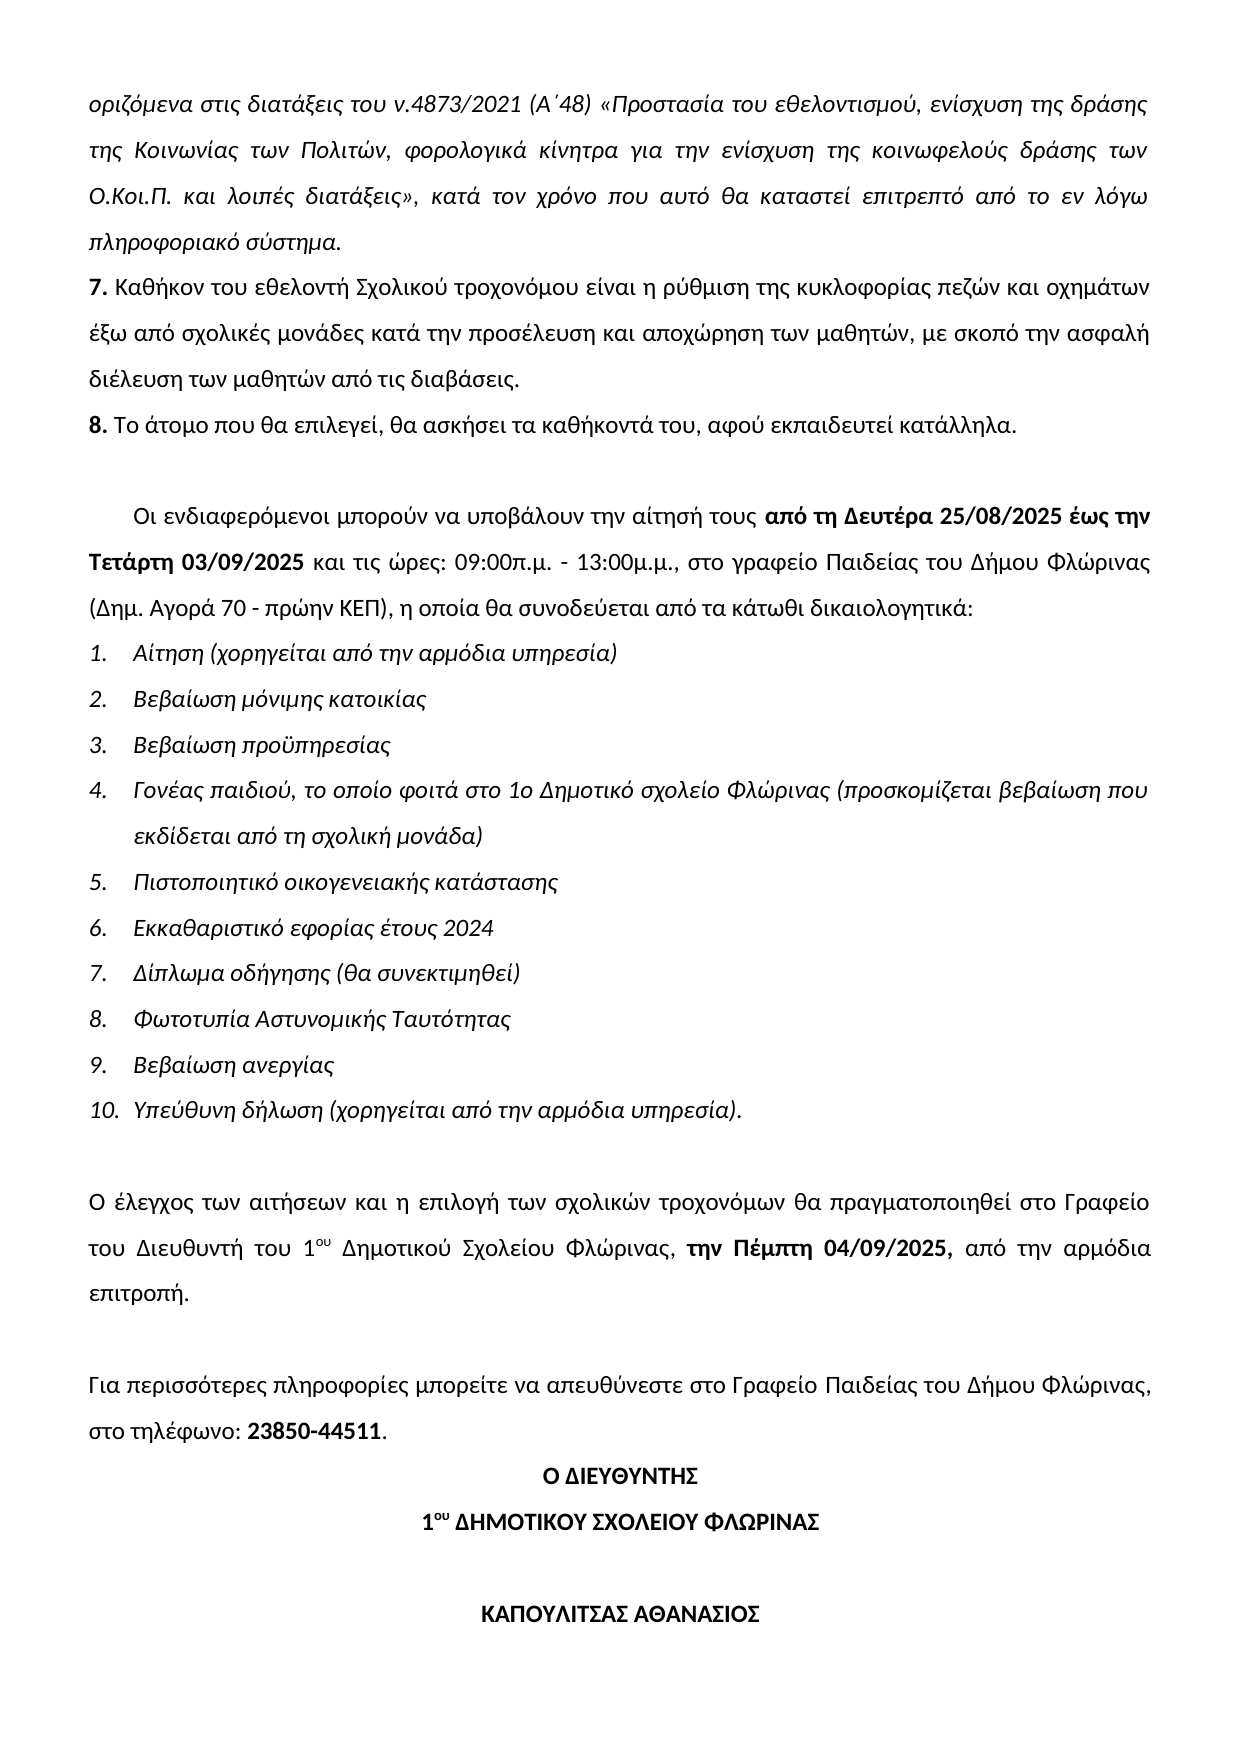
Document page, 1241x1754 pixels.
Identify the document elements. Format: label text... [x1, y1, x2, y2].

list Βεβαίωση ανεργίας [89, 1049, 1152, 1079]
text Οι ενδιαφερόμενοι μπορούν να υποβάλουν την αίτησή τους από τη Δευτέρα 25/08/2025 έως την Τετάρτη 03/09/2025 και τις ώρες: 09:00π.μ. - 13:00μ.μ., στο γραφείο Παιδείας του Δήμου Φλώρινας (Δημ. Αγορά 70 - πρώην ΚΕΠ), η οποία θα συνοδεύεται από τα κάτωθι δικαιολογητικά: [89, 500, 1152, 622]
text 1ου ΔΗΜΟΤΙΚΟΥ ΣΧΟΛΕΙΟΥ ΦΛΩΡΙΝΑΣ [89, 1506, 1152, 1537]
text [89, 89, 1152, 256]
text Ο έλεγχος των αιτήσεων και η επιλογή των σχολικών τροχονόμων θα πραγματοποιηθεί στο Γραφείο του Διευθυντή του 1ου Δημοτικού Σχολείου Φλώρινας, την Πέμπτη 04/09/2025, από την αρμόδια επιτροπή. [89, 1186, 1152, 1308]
text 8. Το άτομο που θα επιλεγεί, θα ασκήσει τα καθήκοντά του, αφού εκπαιδευτεί κατάλληλα. [89, 409, 1152, 439]
list Δίπλωμα οδήγησης (θα συνεκτιμηθεί) [89, 957, 1152, 988]
text 7. Καθήκον του εθελοντή Σχολικού τροχονόμου είναι η ρύθμιση της κυκλοφορίας πεζών και οχημάτων έξω από σχολικές μονάδες κατά την προσέλευση και αποχώρηση των μαθητών, με σκοπό την ασφαλή διέλευση των μαθητών από τις διαβάσεις. [89, 272, 1152, 393]
text ΚΑΠΟΥΛΙΤΣΑΣ ΑΘΑΝΑΣΙΟΣ [89, 1598, 1152, 1628]
list Αίτηση (χορηγείται από την αρμόδια υπηρεσία) [89, 637, 1152, 668]
list Πιστοποιητικό οικογενειακής κατάστασης [89, 866, 1152, 897]
list Εκκαθαριστικό εφορίας έτους 2024 [89, 912, 1152, 942]
list Φωτοτυπία Αστυνομικής Ταυτότητας [89, 1003, 1152, 1034]
text Για περισσότερες πληροφορίες μπορείτε να απευθύνεστε στο Γραφείο Παιδείας του Δήμου Φλώρινας, στο τηλέφωνο: 23850-44511. [89, 1369, 1152, 1445]
text Ο ΔΙΕΥΘΥΝΤΗΣ [89, 1461, 1152, 1491]
list Γονέας παιδιού, το οποίο φοιτά στο 1ο Δημοτικό σχολείο Φλώρινας (προσκομίζεται βεβαίωση που εκδίδεται από τη σχολική μονάδα) [89, 774, 1152, 851]
list Υπεύθυνη δήλωση (χορηγείται από την αρμόδια υπηρεσία). [89, 1095, 1152, 1125]
list Βεβαίωση προϋπηρεσίας [89, 729, 1152, 759]
list Βεβαίωση μόνιμης κατοικίας [89, 683, 1152, 714]
